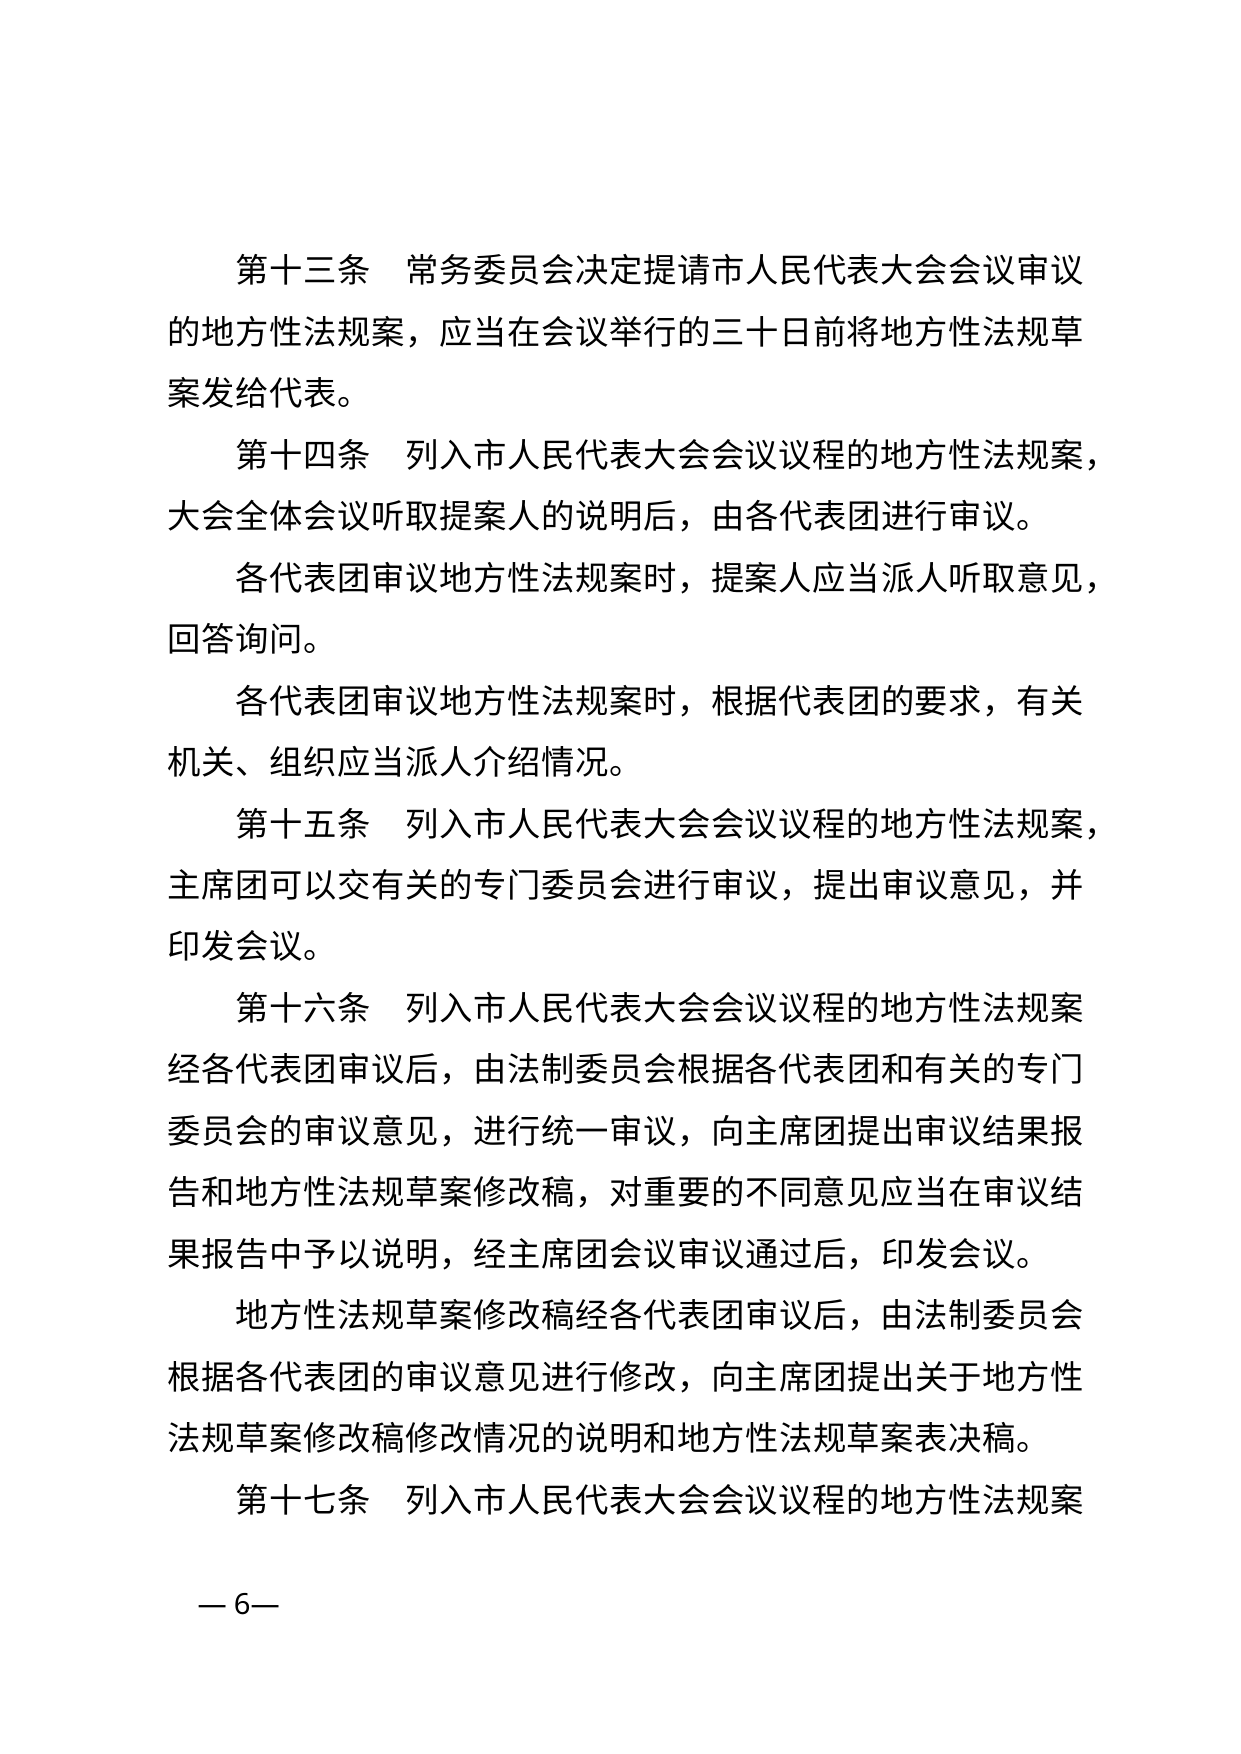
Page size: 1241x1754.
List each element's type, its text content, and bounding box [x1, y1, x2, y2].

text 第十五条 列入市人民代表大会会议议程的地方性法规案，主席团可以交有关的专门委员会进行审议，提出审议意见，并印发会议。 [168, 791, 1084, 975]
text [168, 1467, 1084, 1528]
text 第十三条 常务委员会决定提请市人民代表大会会议审议的地方性法规案，应当在会议举行的三十日前将地方性法规草案发给代表。 [168, 238, 1084, 422]
text 地方性法规草案修改稿经各代表团审议后，由法制委员会根据各代表团的审议意见进行修改，向主席团提出关于地方性法规草案修改稿修改情况的说明和地方性法规草案表决稿。 [168, 1282, 1084, 1467]
text 各代表团审议地方性法规案时，根据代表团的要求，有关机关、组织应当派人介绍情况。 [168, 668, 1084, 791]
text 第十四条 列入市人民代表大会会议议程的地方性法规案，大会全体会议听取提案人的说明后，由各代表团进行审议。 [168, 422, 1084, 545]
text 第十六条 列入市人民代表大会会议议程的地方性法规案经各代表团审议后，由法制委员会根据各代表团和有关的专门委员会的审议意见，进行统一审议，向主席团提出审议结果报告和地方性法规草案修改稿，对重要的不同意见应当在审议结果报告中予以说明，经主席团会议审议通过后，印发会议。 [168, 975, 1084, 1282]
text 各代表团审议地方性法规案时，提案人应当派人听取意见，回答询问。 [168, 545, 1084, 668]
